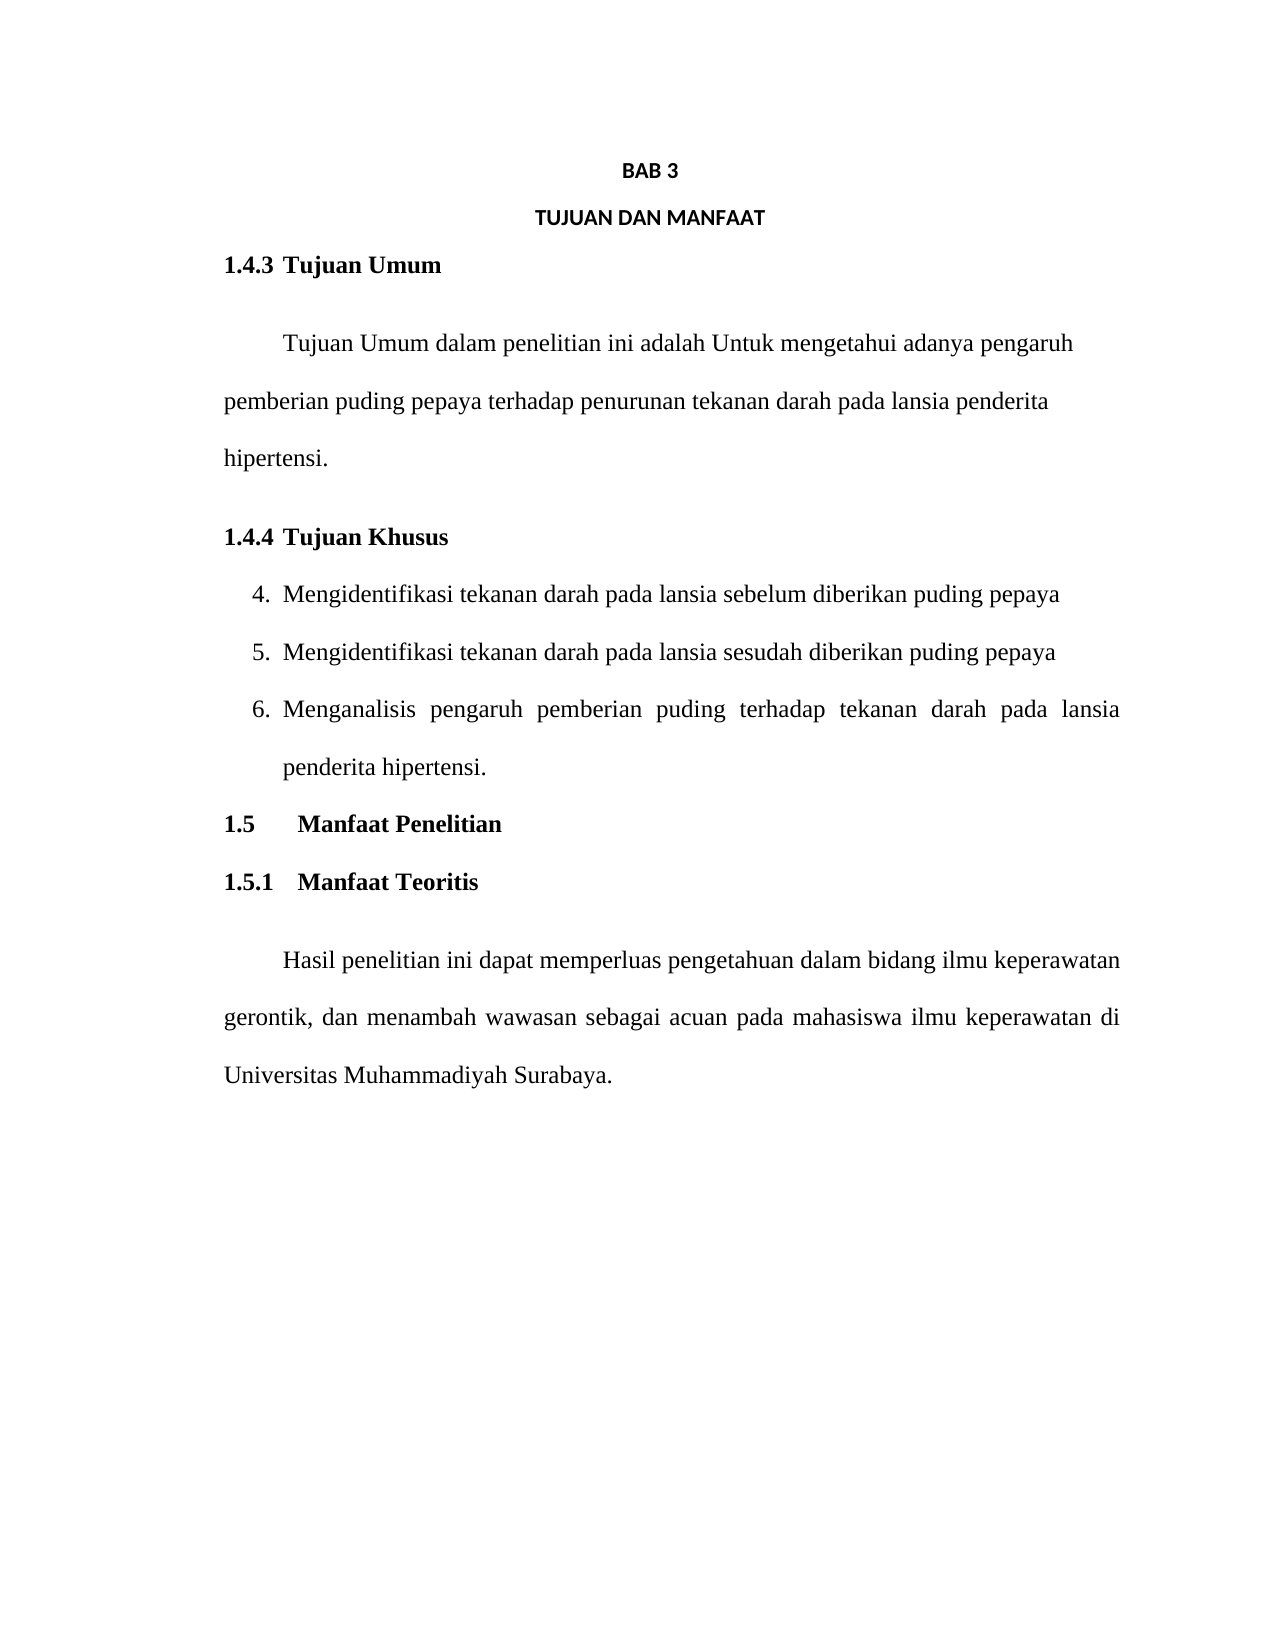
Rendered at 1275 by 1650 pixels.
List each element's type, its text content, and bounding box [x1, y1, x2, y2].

list Mengidentifikasi tekanan darah pada lansia sesudah diberikan puding pepaya [252, 637, 1121, 665]
list Mengidentifikasi tekanan darah pada lansia sebelum diberikan puding pepaya [252, 579, 1121, 608]
list Tujuan Umum [223, 250, 1121, 279]
list Menganalisis pengaruh pemberian puding terhadap tekanan darah pada lansia penderita hipertensi. [252, 694, 1121, 780]
list Manfaat Teoritis [223, 867, 1121, 895]
text Hasil penelitian ini dapat memperluas pengetahuan dalam bidang ilmu keperawatan gerontik, dan menambah wawasan sebagai acuan pada mahasiswa ilmu keperawatan di Universitas Muhammadiyah Surabaya. [223, 945, 1121, 1089]
list Tujuan Khusus [223, 522, 1121, 550]
list Manfaat Penelitian [223, 809, 1121, 838]
text BAB 3 [179, 156, 1121, 184]
text Tujuan Umum dalam penelitian ini adalah Untuk mengetahui adanya pengaruh pemberian puding pepaya terhadap penurunan tekanan darah pada lansia penderita hipertensi. [223, 328, 1121, 472]
text TUJUAN DAN MANFAAT [179, 203, 1121, 231]
